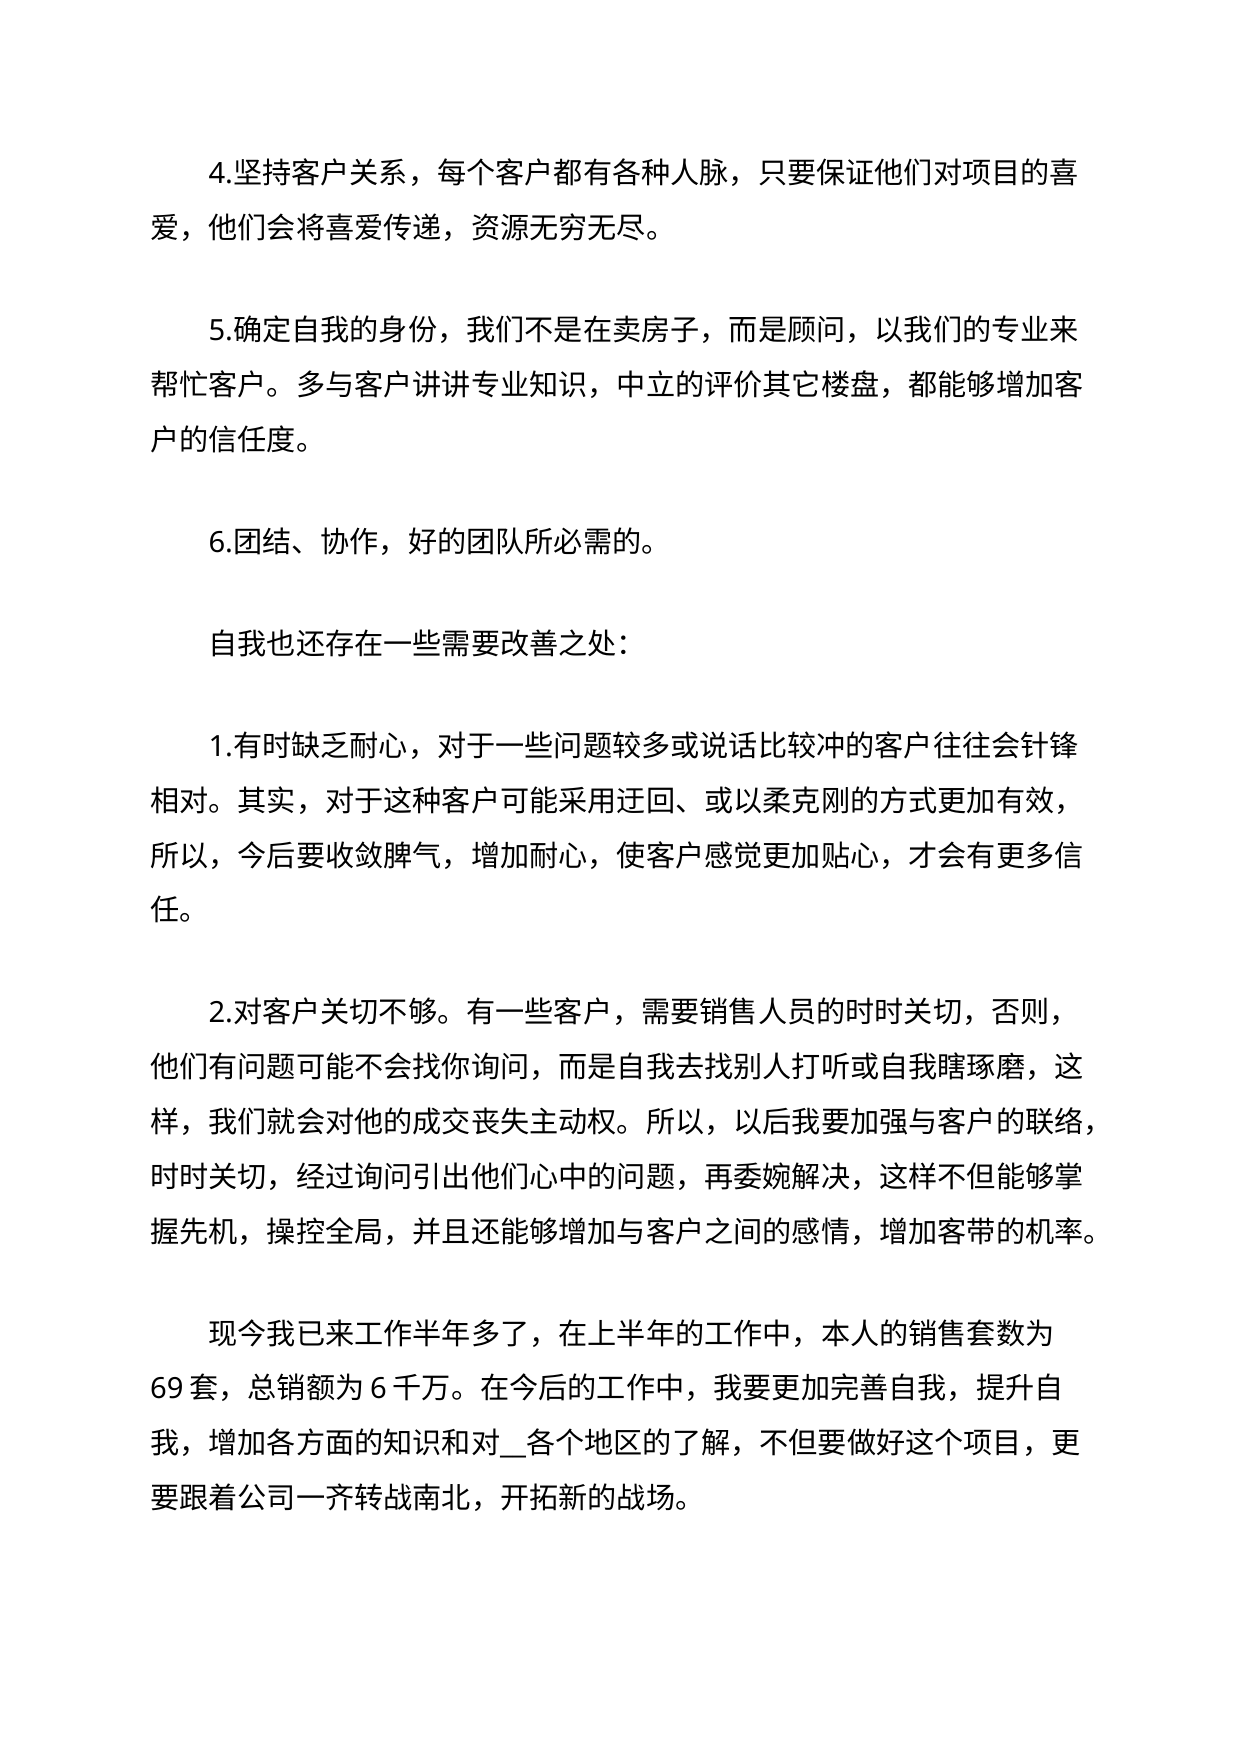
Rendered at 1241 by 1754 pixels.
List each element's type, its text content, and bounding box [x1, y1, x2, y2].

text 4.坚持客户关系，每个客户都有各种人脉，只要保证他们对项目的喜爱，他们会将喜爱传递，资源无穷无尽。 [150, 150, 1090, 247]
text 5.确定自我的身份，我们不是在卖房子，而是顾问，以我们的专业来帮忙客户。多与客户讲讲专业知识，中立的评价其它楼盘，都能够增加客户的信任度。 [150, 307, 1090, 459]
text 6.团结、协作，好的团队所必需的。 [150, 518, 1090, 561]
text 自我也还存在一些需要改善之处： [150, 620, 1090, 663]
text 2.对客户关切不够。有一些客户，需要销售人员的时时关切，否则，他们有问题可能不会找你询问，而是自我去找别人打听或自我瞎琢磨，这样，我们就会对他的成交丧失主动权。所以，以后我要加强与客户的联络，时时关切，经过询问引出他们心中的问题，再委婉解决，这样不但能够掌握先机，操控全局，并且还能够增加与客户之间的感情，增加客带的机率。 [150, 989, 1090, 1251]
text 1.有时缺乏耐心，对于一些问题较多或说话比较冲的客户往往会针锋相对。其实，对于这种客户可能采用迂回、或以柔克刚的方式更加有效，所以，今后要收敛脾气，增加耐心，使客户感觉更加贴心，才会有更多信任。 [150, 722, 1090, 929]
text 现今我已来工作半年多了，在上半年的工作中，本人的销售套数为69套，总销额为6千万。在今后的工作中，我要更加完善自我，提升自我，增加各方面的知识和对__各个地区的了解，不但要做好这个项目，更要跟着公司一齐转战南北，开拓新的战场。 [150, 1310, 1090, 1517]
